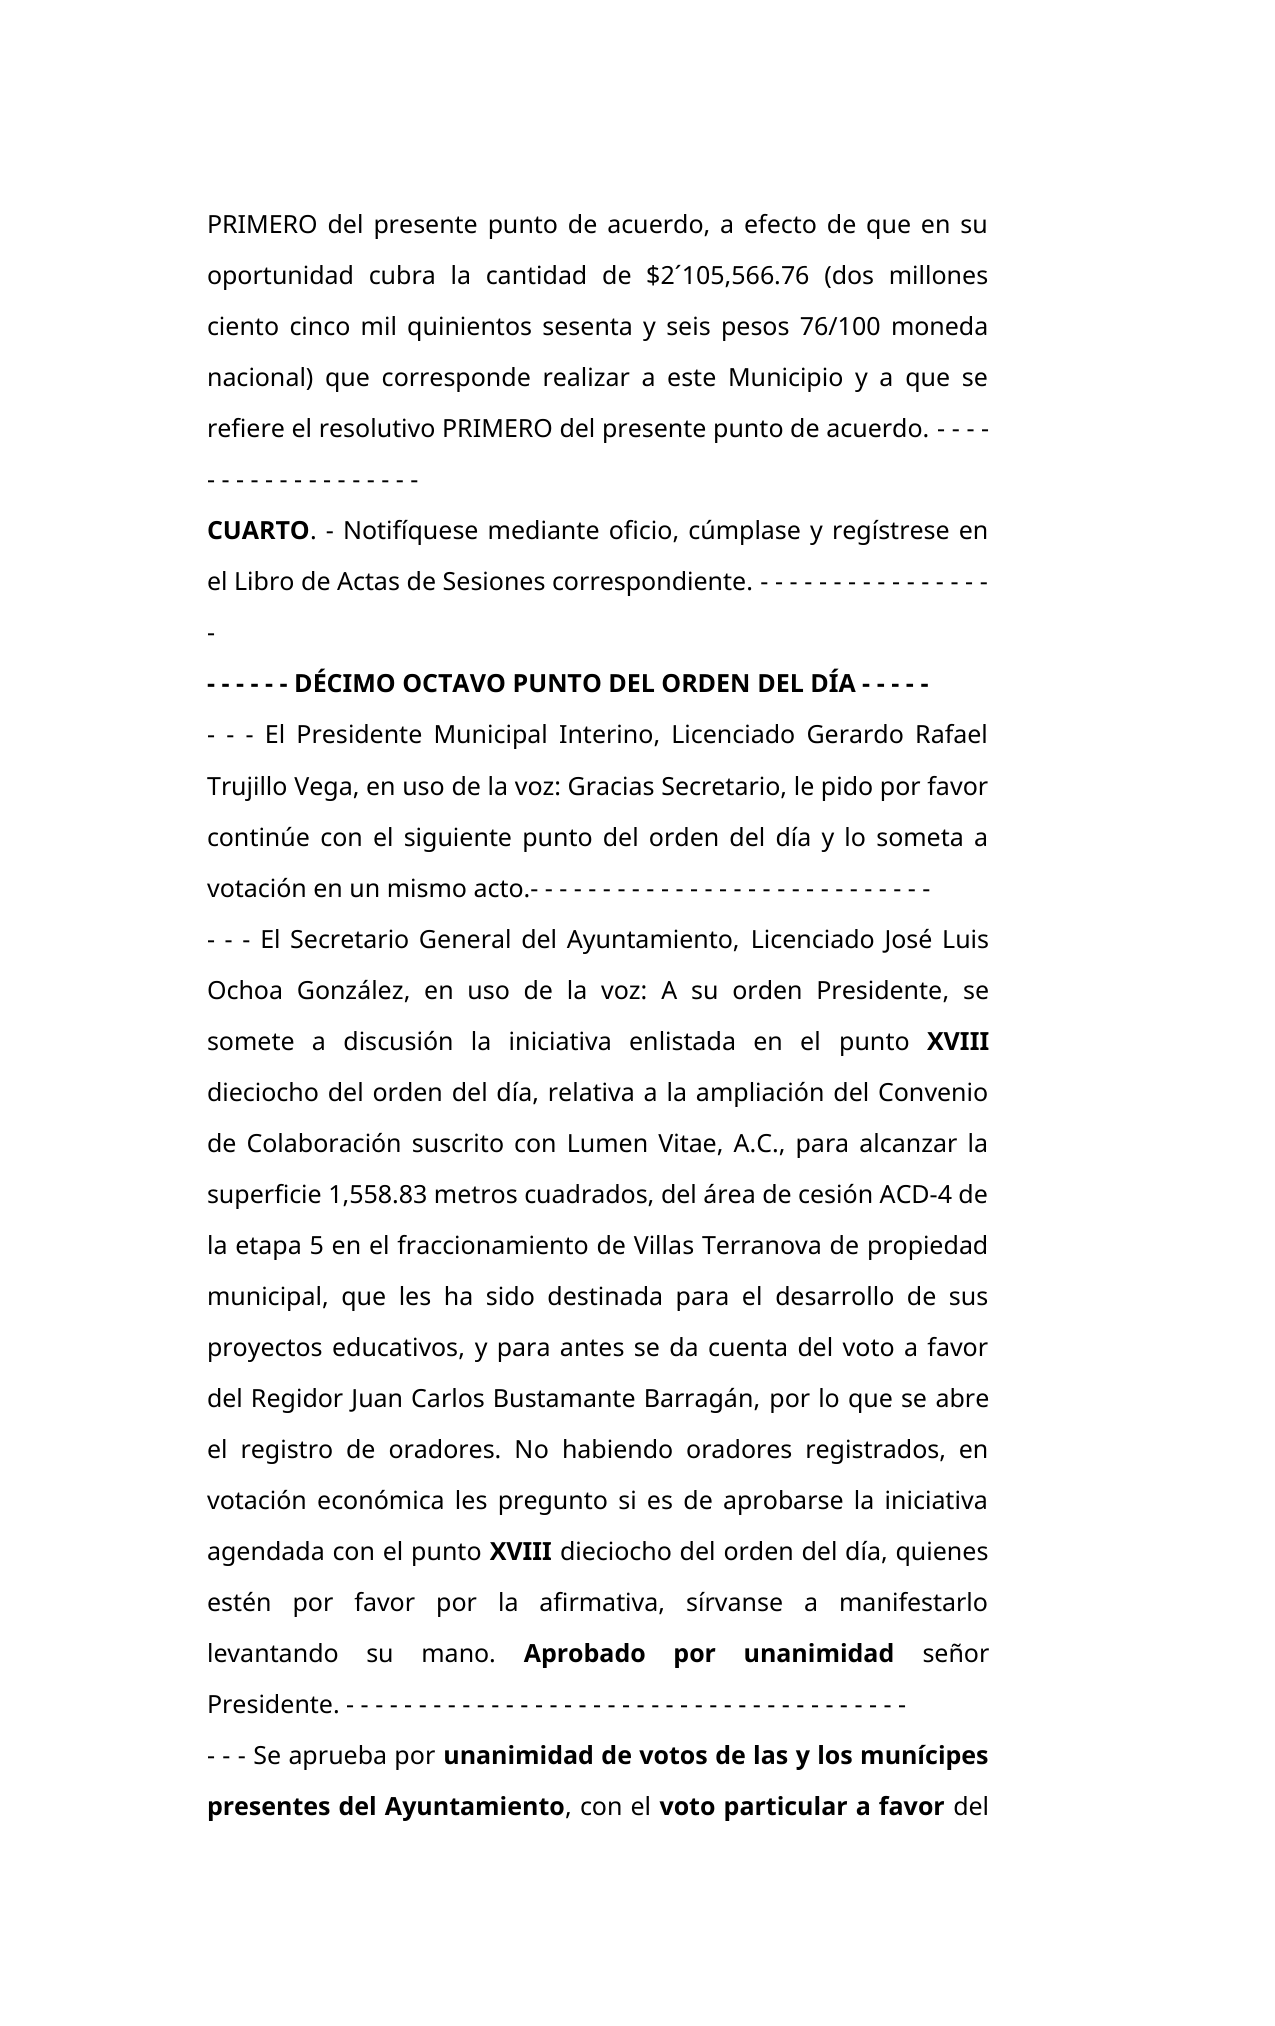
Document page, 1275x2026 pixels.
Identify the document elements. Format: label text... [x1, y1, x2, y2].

text - - - El Secretario General del Ayuntamiento, Licenciado José Luis Ochoa González, en uso de la voz: A su orden Presidente, se somete a discusión la iniciativa enlistada en el punto XVIII dieciocho del orden del día, relativa a la ampliación del Convenio de Colaboración suscrito con Lumen Vitae, A.C., para alcanzar la superficie 1,558.83 metros cuadrados, del área de cesión ACD-4 de la etapa 5 en el fraccionamiento de Villas Terranova de propiedad municipal, que les ha sido destinada para el desarrollo de sus proyectos educativos, y para antes se da cuenta del voto a favor del Regidor Juan Carlos Bustamante Barragán, por lo que se abre el registro de oradores. No habiendo oradores registrados, en votación económica les pregunto si es de aprobarse la iniciativa agendada con el punto XVIII dieciocho del orden del día, quienes estén por favor por la afirmativa, sírvanse a manifestarlo levantando su mano. Aprobado por unanimidad señor Presidente. - - - - - - - - - - - - - - - - - - - - - - - - - - - - - - - - - - - - - - - [207, 921, 989, 1721]
text - - - - - - DÉCIMO OCTAVO PUNTO DEL ORDEN DEL DÍA - - - - - [207, 666, 989, 700]
text - - - El Presidente Municipal Interino, Licenciado Gerardo Rafael Trujillo Vega, en uso de la voz: Gracias Secretario, le pido por favor continúe con el siguiente punto del orden del día y lo someta a votación en un mismo acto.- - - - - - - - - - - - - - - - - - - - - - - - - - - - [207, 717, 989, 904]
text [207, 1738, 989, 1823]
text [207, 207, 989, 496]
text CUARTO. - Notifíquese mediante oficio, cúmplase y regístrese en el Libro de Actas de Sesiones correspondiente. - - - - - - - - - - - - - - - - - [207, 513, 989, 649]
